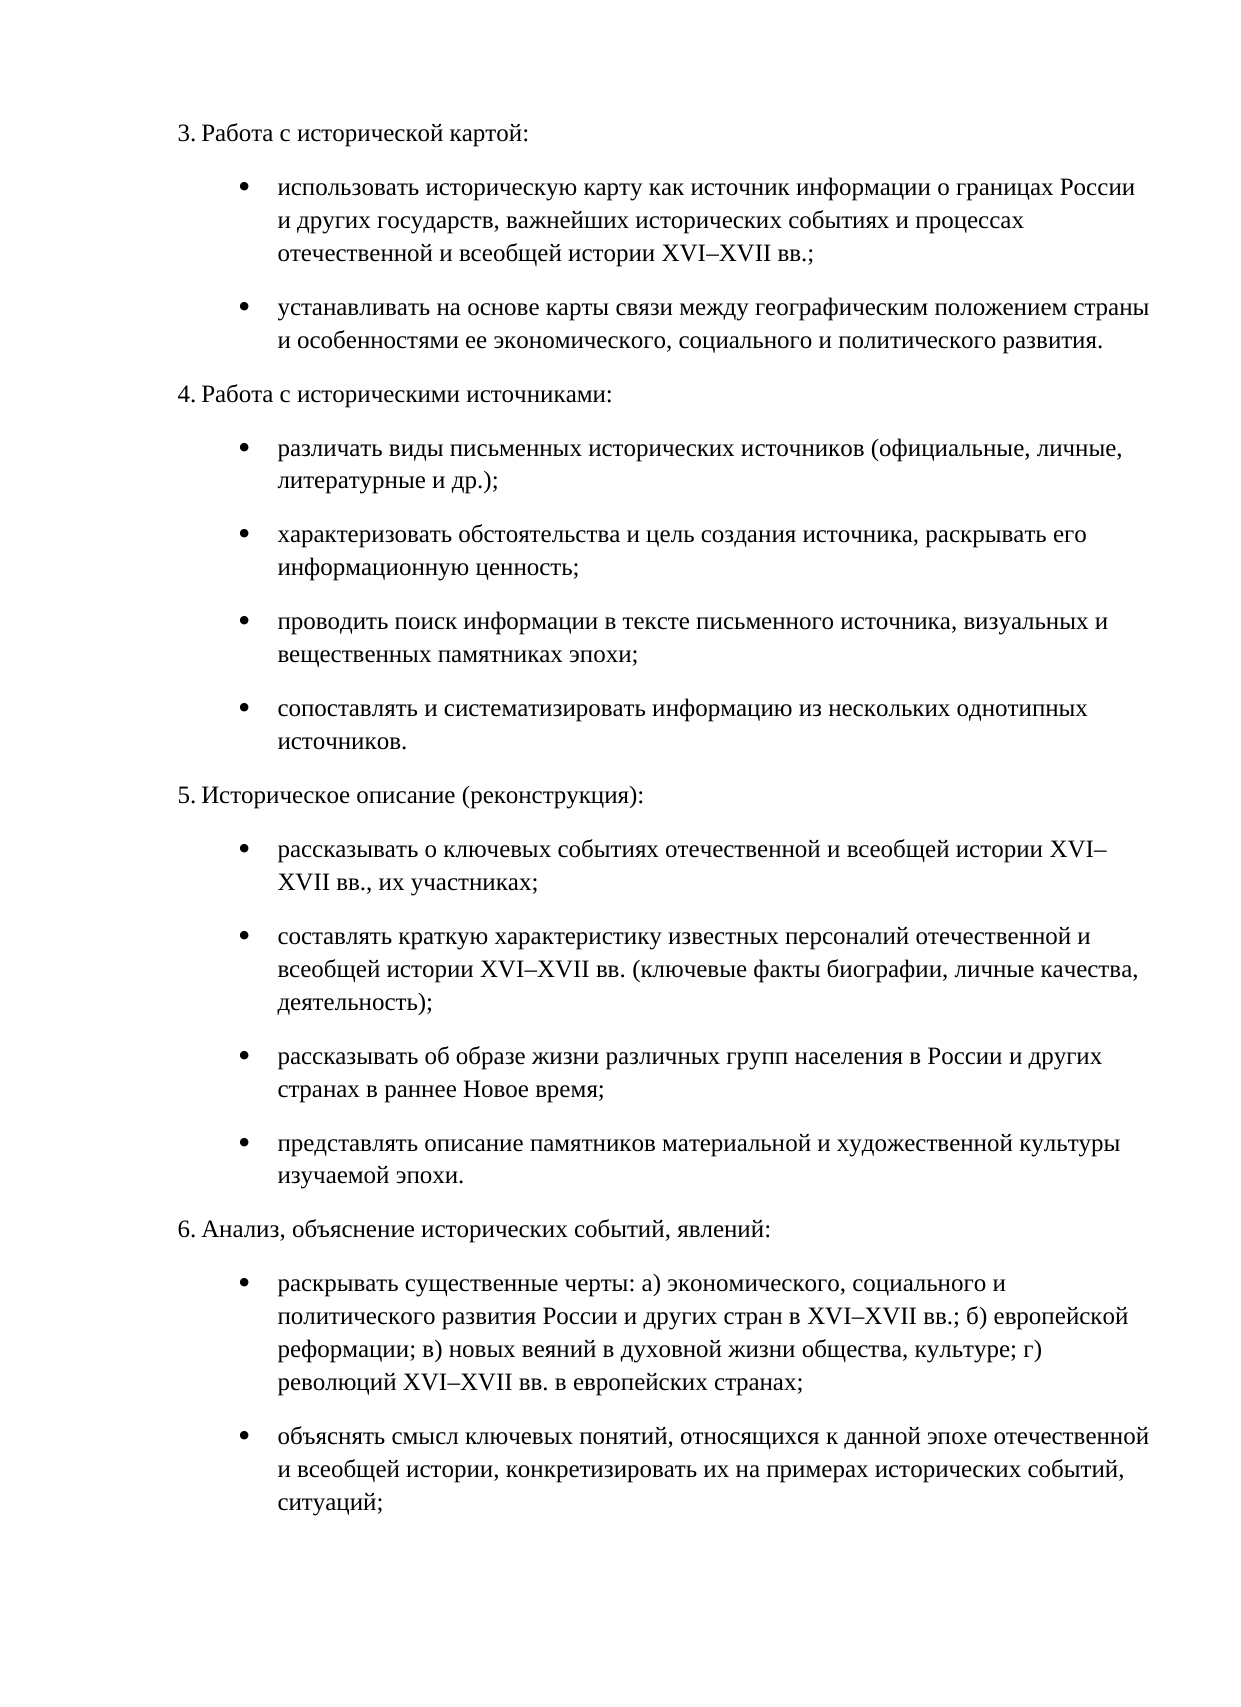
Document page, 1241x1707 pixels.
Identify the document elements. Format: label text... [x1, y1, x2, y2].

text 5. Историческое описание (реконструкция): [177, 780, 1152, 809]
text 3. Работа с исторической картой: [177, 118, 1152, 147]
list рассказывать об образе жизни различных групп населения в России и других странах в раннее Новое время; [240, 1041, 1152, 1102]
text 4. Работа с историческими источниками: [177, 379, 1152, 407]
text 6. Анализ, объяснение исторических событий, явлений: [177, 1214, 1152, 1243]
list использовать историческую карту как источник информации о границах России и других государств, важнейших исторических событиях и процессах отечественной и всеобщей истории XVI–XVII вв.; [240, 172, 1152, 267]
list сопоставлять и систематизировать информацию из нескольких однотипных источников. [240, 693, 1152, 755]
list различать виды письменных исторических источников (официальные, личные, литературные и др.); [240, 433, 1152, 494]
list раскрывать существенные черты: а) экономического, социального и политического развития России и других стран в XVI–XVII вв.; б) европейской реформации; в) новых веяний в духовной жизни общества, культуре; г) революций XVI–XVII вв. в европейских странах; [240, 1268, 1152, 1396]
list устанавливать на основе карты связи между географическим положением страны и особенностями ее экономического, социального и политического развития. [240, 292, 1152, 354]
list характеризовать обстоятельства и цель создания источника, раскрывать его информационную ценность; [240, 519, 1152, 581]
list рассказывать о ключевых событиях отечественной и всеобщей истории XVI–XVII вв., их участниках; [240, 834, 1152, 896]
list составлять краткую характеристику известных персоналий отечественной и всеобщей истории XVI–XVII вв. (ключевые факты биографии, личные качества, деятельность); [240, 921, 1152, 1016]
list проводить поиск информации в тексте письменного источника, визуальных и вещественных памятниках эпохи; [240, 606, 1152, 668]
list представлять описание памятников материальной и художественной культуры изучаемой эпохи. [240, 1128, 1152, 1189]
list объяснять смысл ключевых понятий, относящихся к данной эпохе отечественной и всеобщей истории, конкретизировать их на примерах исторических событий, ситуаций; [240, 1421, 1152, 1516]
